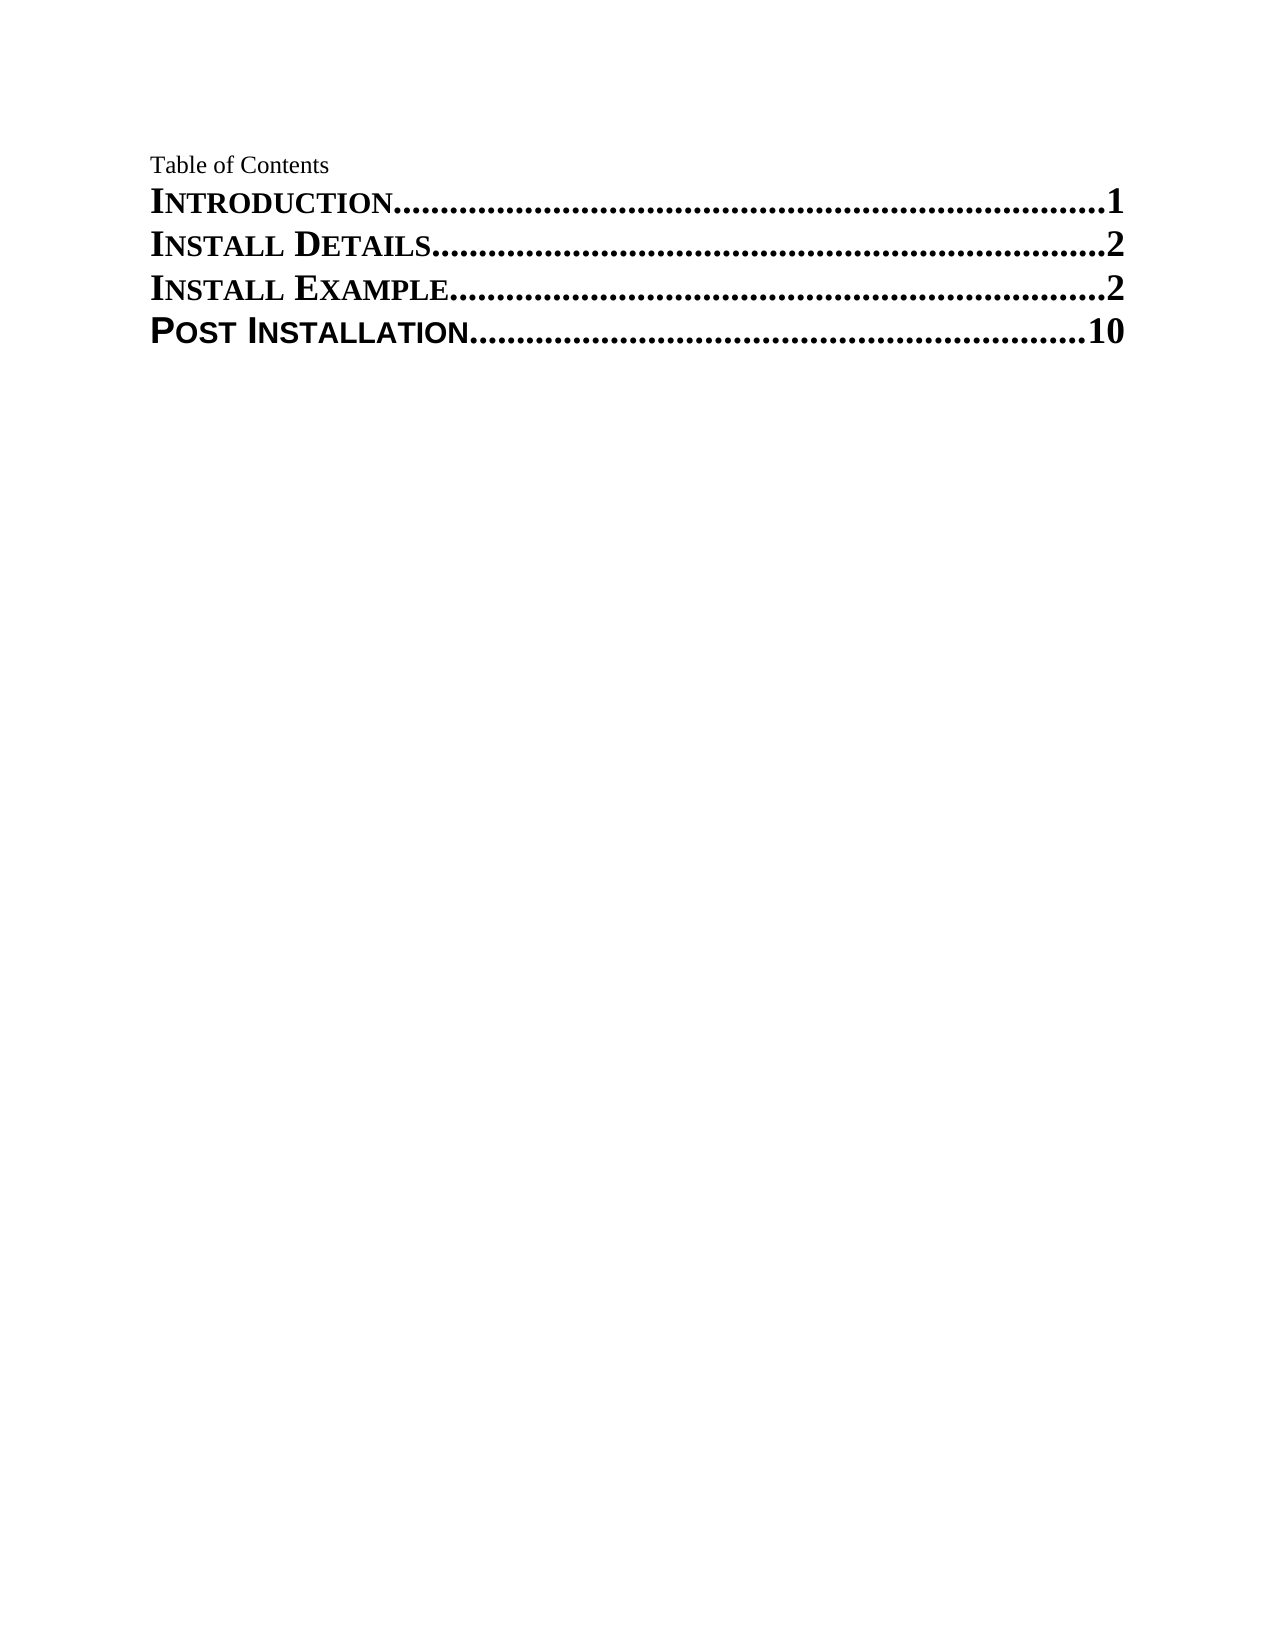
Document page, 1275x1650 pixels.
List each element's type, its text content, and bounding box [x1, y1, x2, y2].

text Table of Contents [150, 150, 1125, 179]
text Install Details 2 [150, 222, 1125, 265]
text Introduction 1 [150, 179, 1125, 222]
text Post Installation 10 [150, 308, 1125, 351]
text Install Example 2 [150, 265, 1125, 308]
